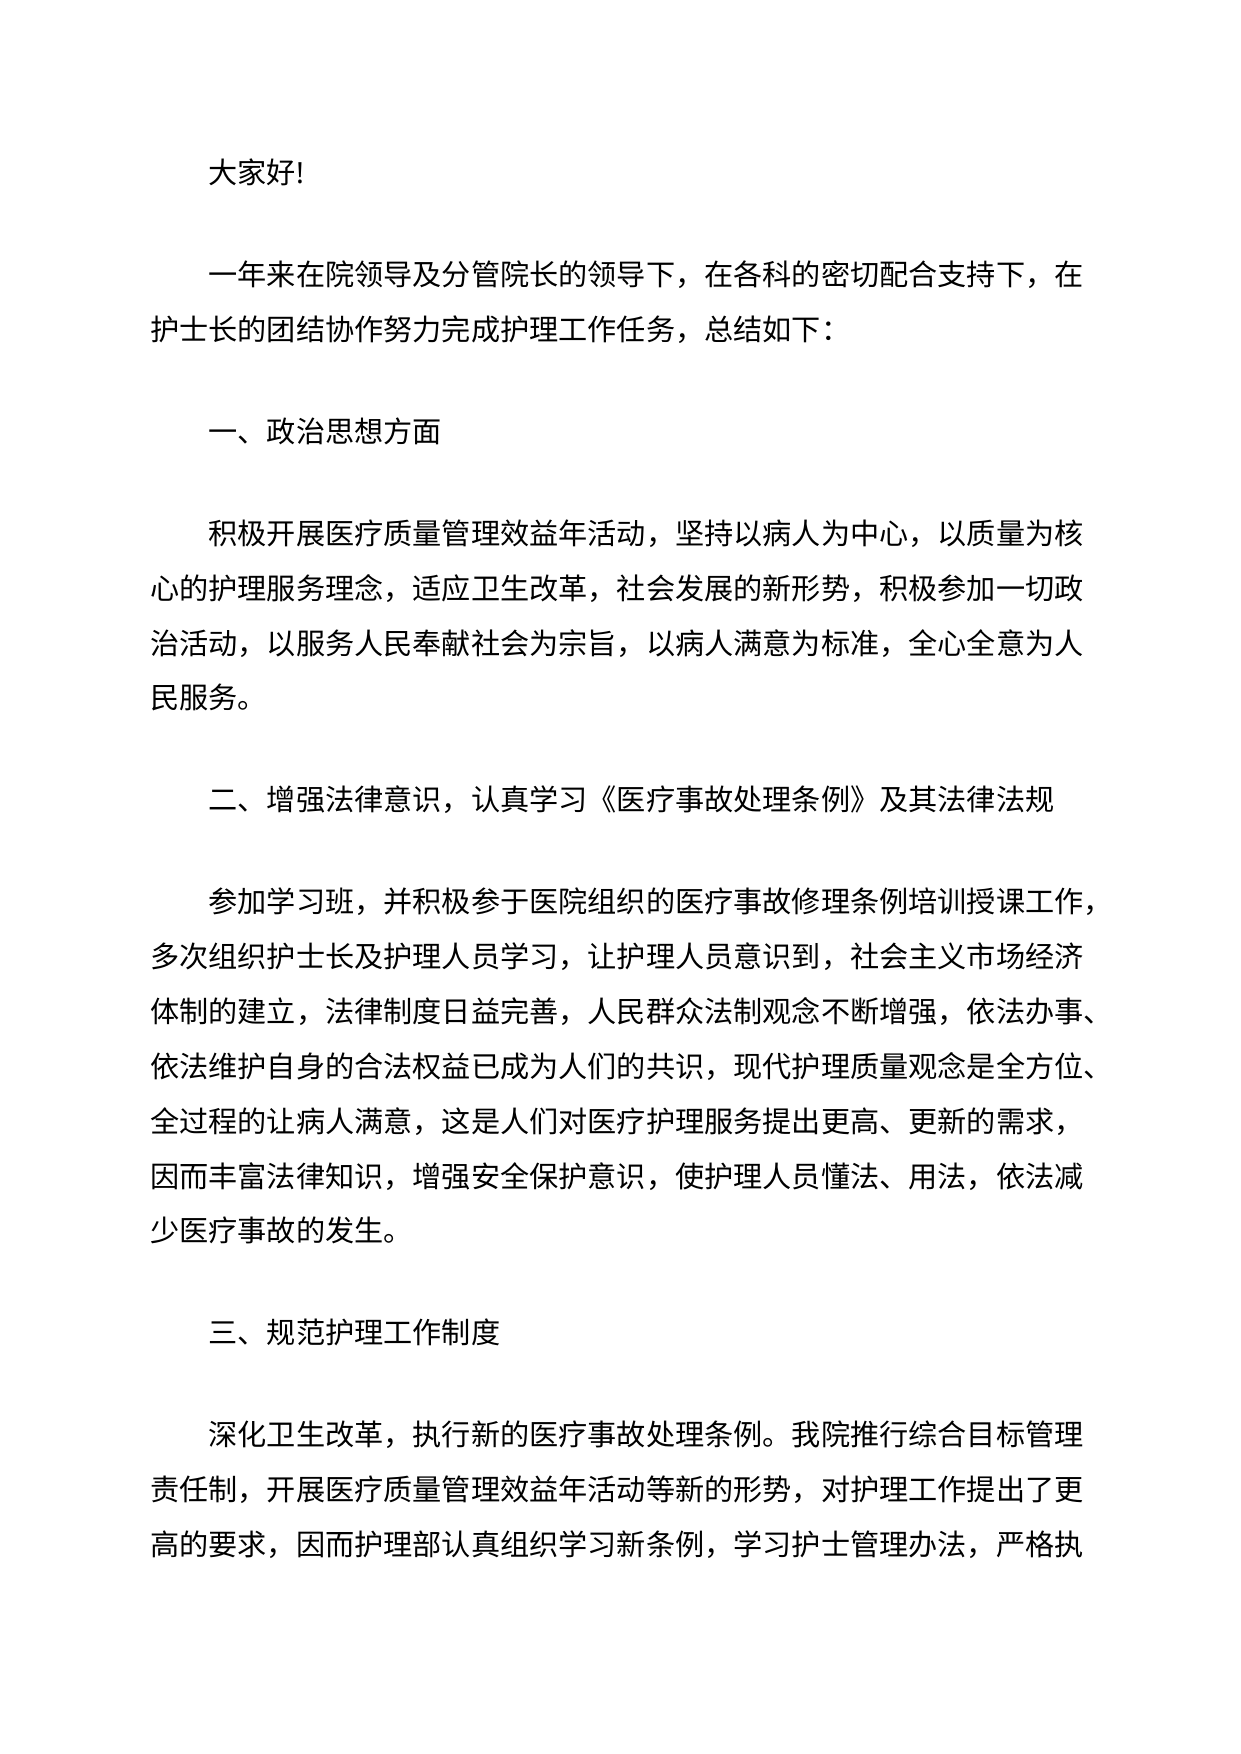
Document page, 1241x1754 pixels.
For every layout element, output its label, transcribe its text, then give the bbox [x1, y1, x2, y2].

text 大家好! [150, 150, 1090, 192]
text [150, 1412, 1090, 1564]
text 一年来在院领导及分管院长的领导下，在各科的密切配合支持下，在护士长的团结协作努力完成护理工作任务，总结如下： [150, 252, 1090, 349]
text 二、增强法律意识，认真学习《医疗事故处理条例》及其法律法规 [150, 777, 1090, 819]
text 参加学习班，并积极参于医院组织的医疗事故修理条例培训授课工作，多次组织护士长及护理人员学习，让护理人员意识到，社会主义市场经济体制的建立，法律制度日益完善，人民群众法制观念不断增强，依法办事、依法维护自身的合法权益已成为人们的共识，现代护理质量观念是全方位、全过程的让病人满意，这是人们对医疗护理服务提出更高、更新的需求，因而丰富法律知识，增强安全保护意识，使护理人员懂法、用法，依法减少医疗事故的发生。 [150, 879, 1090, 1250]
text 一、政治思想方面 [150, 409, 1090, 451]
text 三、规范护理工作制度 [150, 1310, 1090, 1352]
text 积极开展医疗质量管理效益年活动，坚持以病人为中心，以质量为核心的护理服务理念，适应卫生改革，社会发展的新形势，积极参加一切政治活动，以服务人民奉献社会为宗旨，以病人满意为标准，全心全意为人民服务。 [150, 510, 1090, 717]
